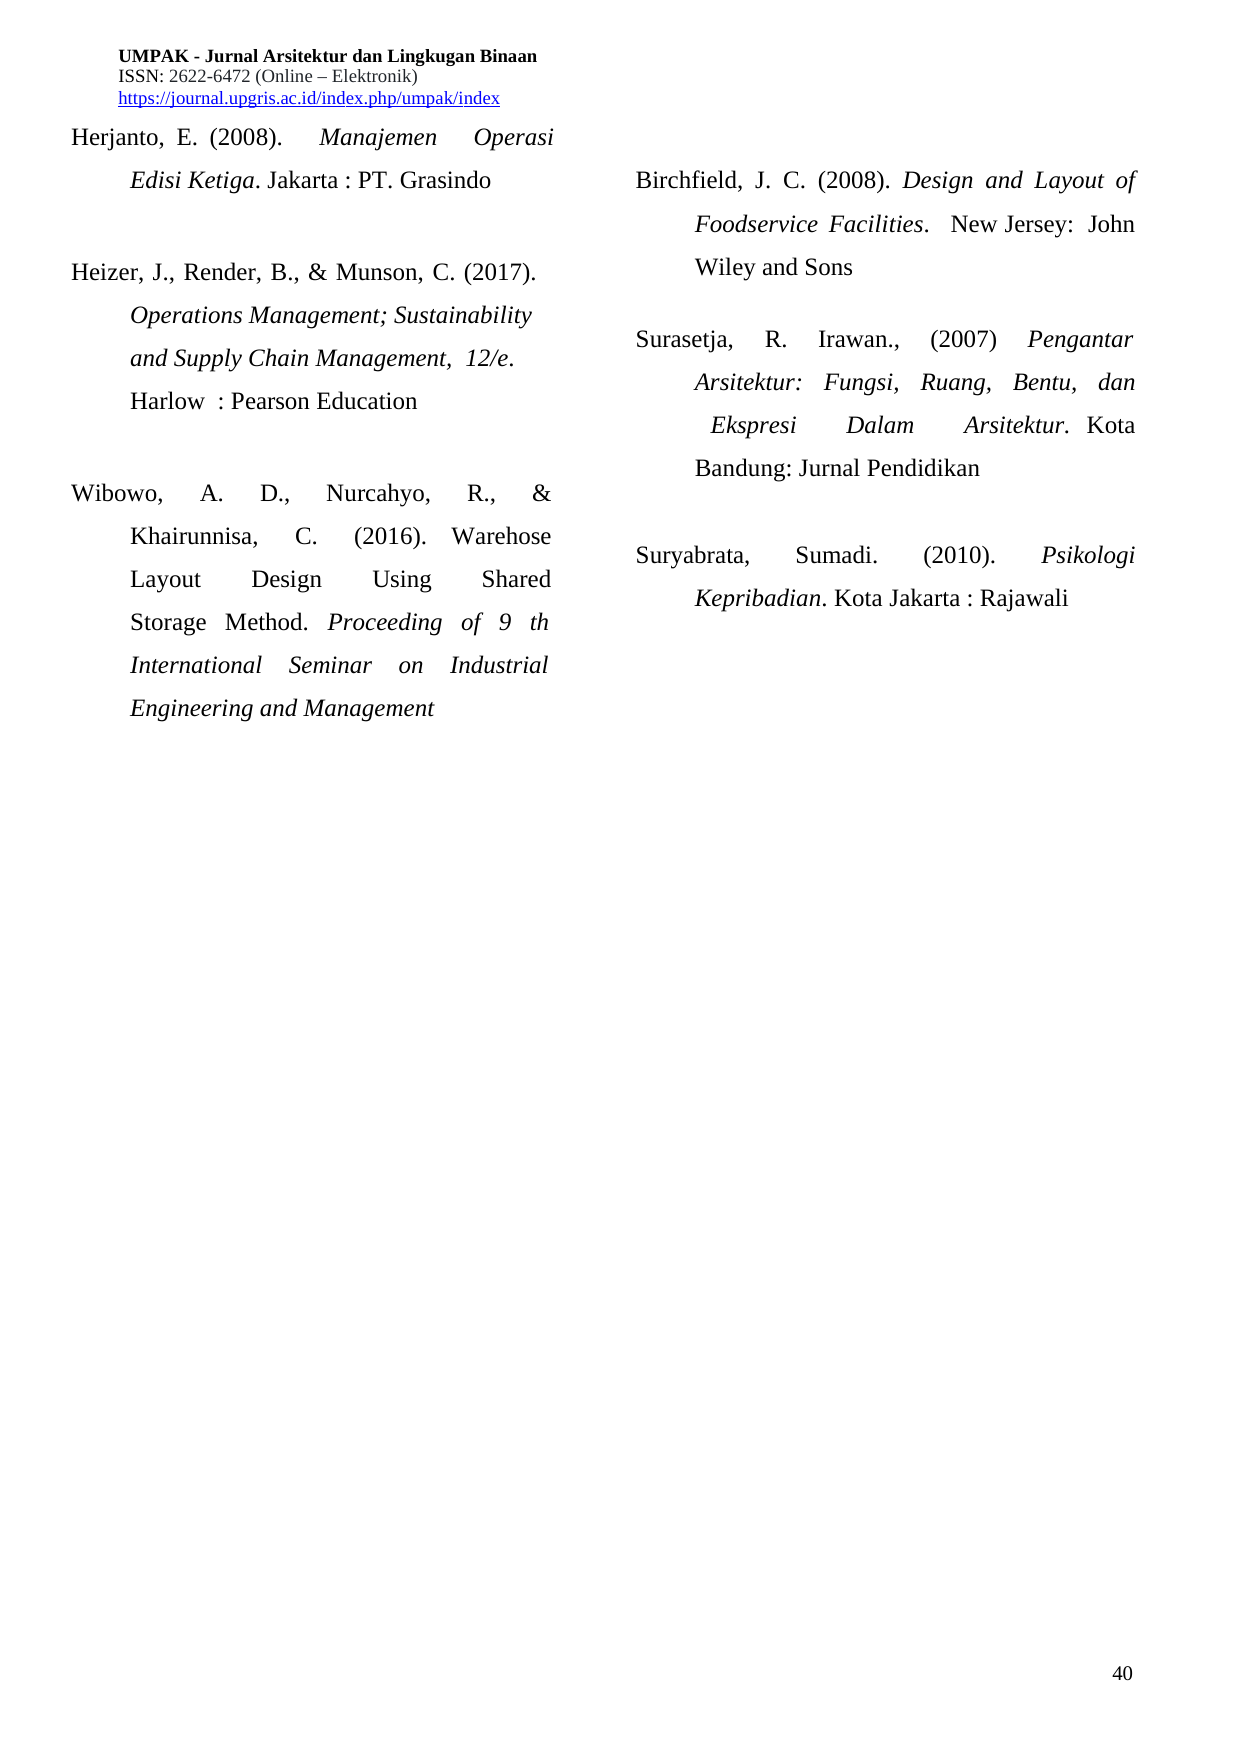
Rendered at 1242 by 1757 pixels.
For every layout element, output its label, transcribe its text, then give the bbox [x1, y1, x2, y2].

text Birchfield, J. C. (2008). Design and Layout of Foodservice Facilities. New Jersey: John Wiley and Sons [635, 166, 1135, 281]
text Herjanto, E. (2008). Manajemen Operasi Edisi Ketiga. Jakarta : PT. Grasindo [71, 122, 556, 194]
text Surasetja, R. Irawan., (2007) Pengantar Arsitektur: Fungsi, Ruang, Bentu, dan Ekspresi Dalam Arsitektur. Kota Bandung: Jurnal Pendidikan [635, 324, 1135, 482]
text Heizer, J., Render, B., & Munson, C. (2017). Operations Management; Sustainability and Supply Chain Management, 12/e. Harlow : Pearson Education [71, 257, 551, 415]
text Suryabrata, Sumadi. (2010). Psikologi Kepribadian. Kota Jakarta : Rajawali [635, 540, 1135, 612]
text Wibowo, A. D., Nurcahyo, R., & Khairunnisa, C. (2016). Warehose Layout Design Using Shared Storage Method. Proceeding of 9 th International Seminar on Industrial Engineering and Management [71, 478, 551, 722]
